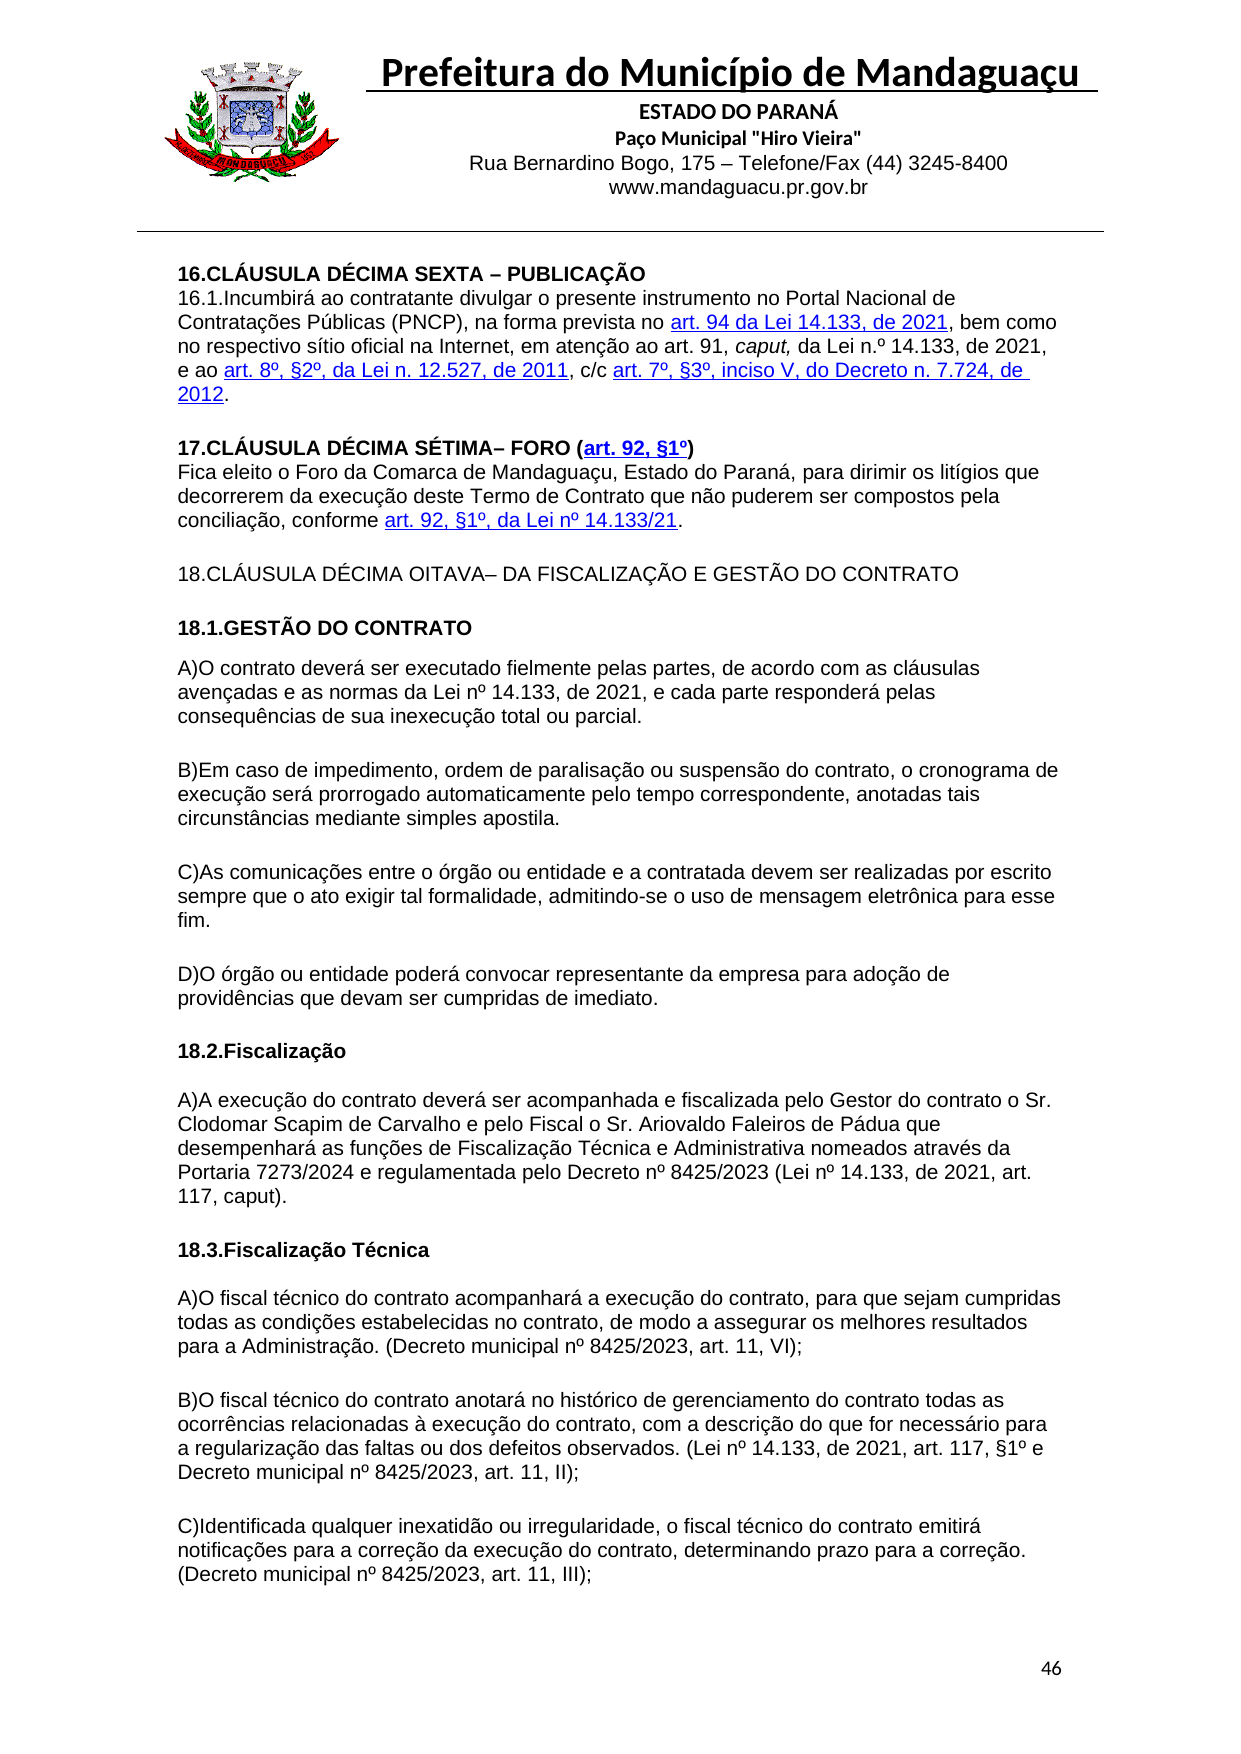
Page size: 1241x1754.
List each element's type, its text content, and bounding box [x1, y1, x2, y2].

text A)O contrato deverá ser executado fielmente pelas partes, de acordo com as cláusulas avençadas e as normas da Lei nº 14.133, de 2021, e cada parte responderá pelas consequências de sua inexecução total ou parcial. [177, 656, 1063, 728]
text A)O fiscal técnico do contrato acompanhará a execução do contrato, para que sejam cumpridas todas as condições estabelecidas no contrato, de modo a assegurar os melhores resultados para a Administração. (Decreto municipal nº 8425/2023, art. 11, VI); [177, 1286, 1063, 1358]
text C)Identificada qualquer inexatidão ou irregularidade, o fiscal técnico do contrato emitirá notificações para a correção da execução do contrato, determinando prazo para a correção. (Decreto municipal nº 8425/2023, art. 11, III); [177, 1514, 1063, 1586]
text 16.1.Incumbirá ao contratante divulgar o presente instrumento no Portal Nacional de Contratações Públicas (PNCP), na forma prevista no art. 94 da Lei 14.133, de 2021, bem como no respectivo sítio oficial na Internet, em atenção ao art. 91, caput, da Lei n.º 14.133, de 2021, e ao art. 8º, §2º, da Lei n. 12.527, de 2011, c/c art. 7º, §3º, inciso V, do Decreto n. 7.724, de 2012. [177, 286, 1063, 406]
text 18.1.GESTÃO DO CONTRATO [177, 616, 1063, 640]
text D)O órgão ou entidade poderá convocar representante da empresa para adoção de providências que devam ser cumpridas de imediato. [177, 961, 1063, 1009]
text A)A execução do contrato deverá ser acompanhada e fiscalizada pelo Gestor do contrato o Sr. Clodomar Scapim de Carvalho e pelo Fiscal o Sr. Ariovaldo Faleiros de Pádua que desempenhará as funções de Fiscalização Técnica e Administrativa nomeados através da Portaria 7273/2024 e regulamentada pelo Decreto nº 8425/2023 (Lei nº 14.133, de 2021, art. 117, caput). [177, 1088, 1063, 1208]
text B)O fiscal técnico do contrato anotará no histórico de gerenciamento do contrato todas as ocorrências relacionadas à execução do contrato, com a descrição do que for necessário para a regularização das faltas ou dos defeitos observados. (Lei nº 14.133, de 2021, art. 117, §1º e Decreto municipal nº 8425/2023, art. 11, II); [177, 1388, 1063, 1484]
text 18.3.Fiscalização Técnica [177, 1238, 1063, 1262]
text 16.CLÁUSULA DÉCIMA SEXTA – PUBLICAÇÃO [177, 262, 1063, 286]
text B)Em caso de impedimento, ordem de paralisação ou suspensão do contrato, o cronograma de execução será prorrogado automaticamente pelo tempo correspondente, anotadas tais circunstâncias mediante simples apostila. [177, 758, 1063, 829]
text 17.CLÁUSULA DÉCIMA SÉTIMA– FORO (art. 92, §1º) [177, 436, 1063, 460]
text Fica eleito o Foro da Comarca de Mandaguaçu, Estado do Paraná, para dirimir os litígios que decorrerem da execução deste Termo de Contrato que não puderem ser compostos pela conciliação, conforme art. 92, §1º, da Lei nº 14.133/21. [177, 460, 1063, 532]
text C)As comunicações entre o órgão ou entidade e a contratada devem ser realizadas por escrito sempre que o ato exigir tal formalidade, admitindo-se o uso de mensagem eletrônica para esse fim. [177, 859, 1063, 931]
text 18.CLÁUSULA DÉCIMA OITAVA– DA FISCALIZAÇÃO E GESTÃO DO CONTRATO [177, 562, 1063, 586]
text 18.2.Fiscalização [177, 1039, 1063, 1063]
